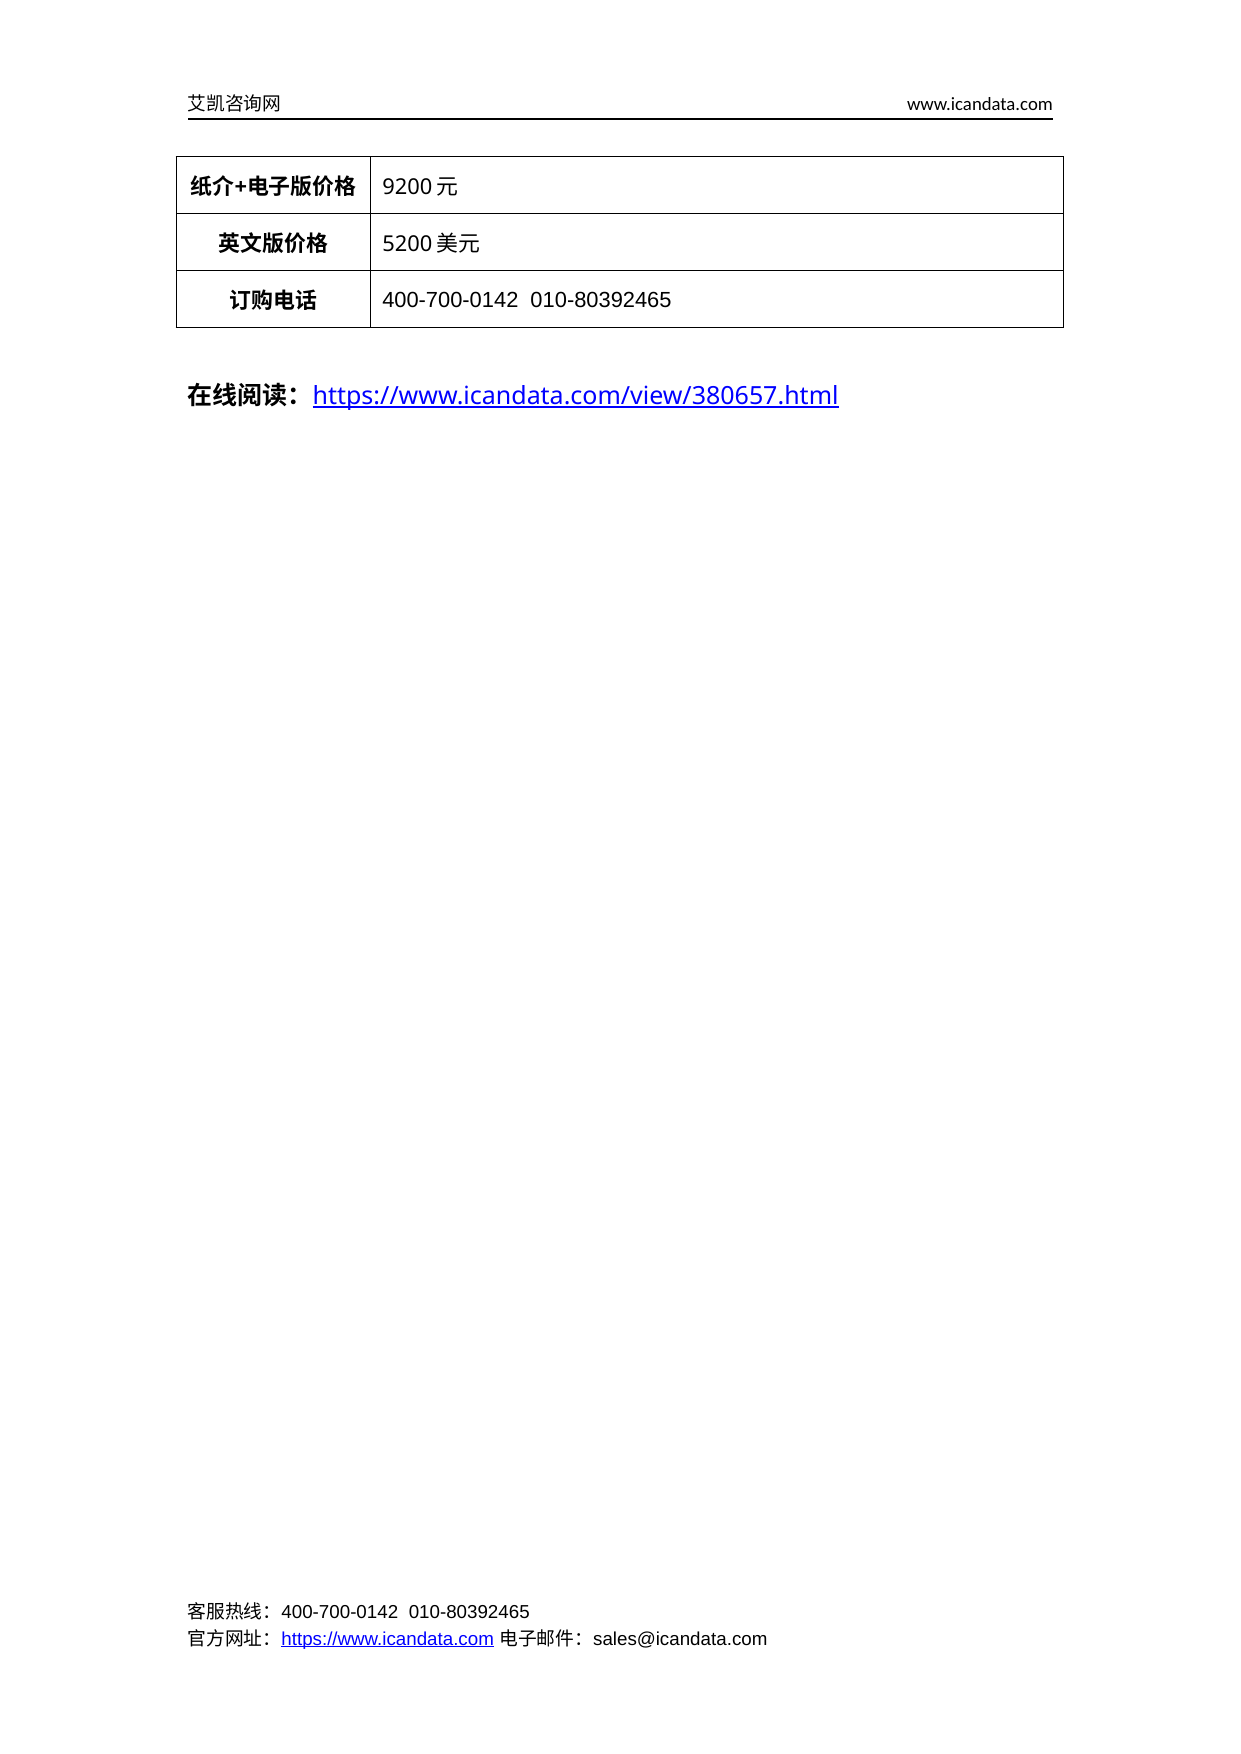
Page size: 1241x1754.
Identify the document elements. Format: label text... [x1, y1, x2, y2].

table_cell 纸介+电子版价格 [177, 157, 370, 213]
table_cell 英文版价格 [177, 214, 370, 270]
table_cell 订购电话 [177, 271, 370, 327]
table_cell 400-700-0142 010-80392465 [371, 271, 1063, 327]
text 在线阅读：https://www.icandata.com/view/380657.html [187, 361, 1053, 426]
table_cell 9200元 [371, 157, 1063, 213]
table_cell 5200美元 [371, 214, 1063, 270]
